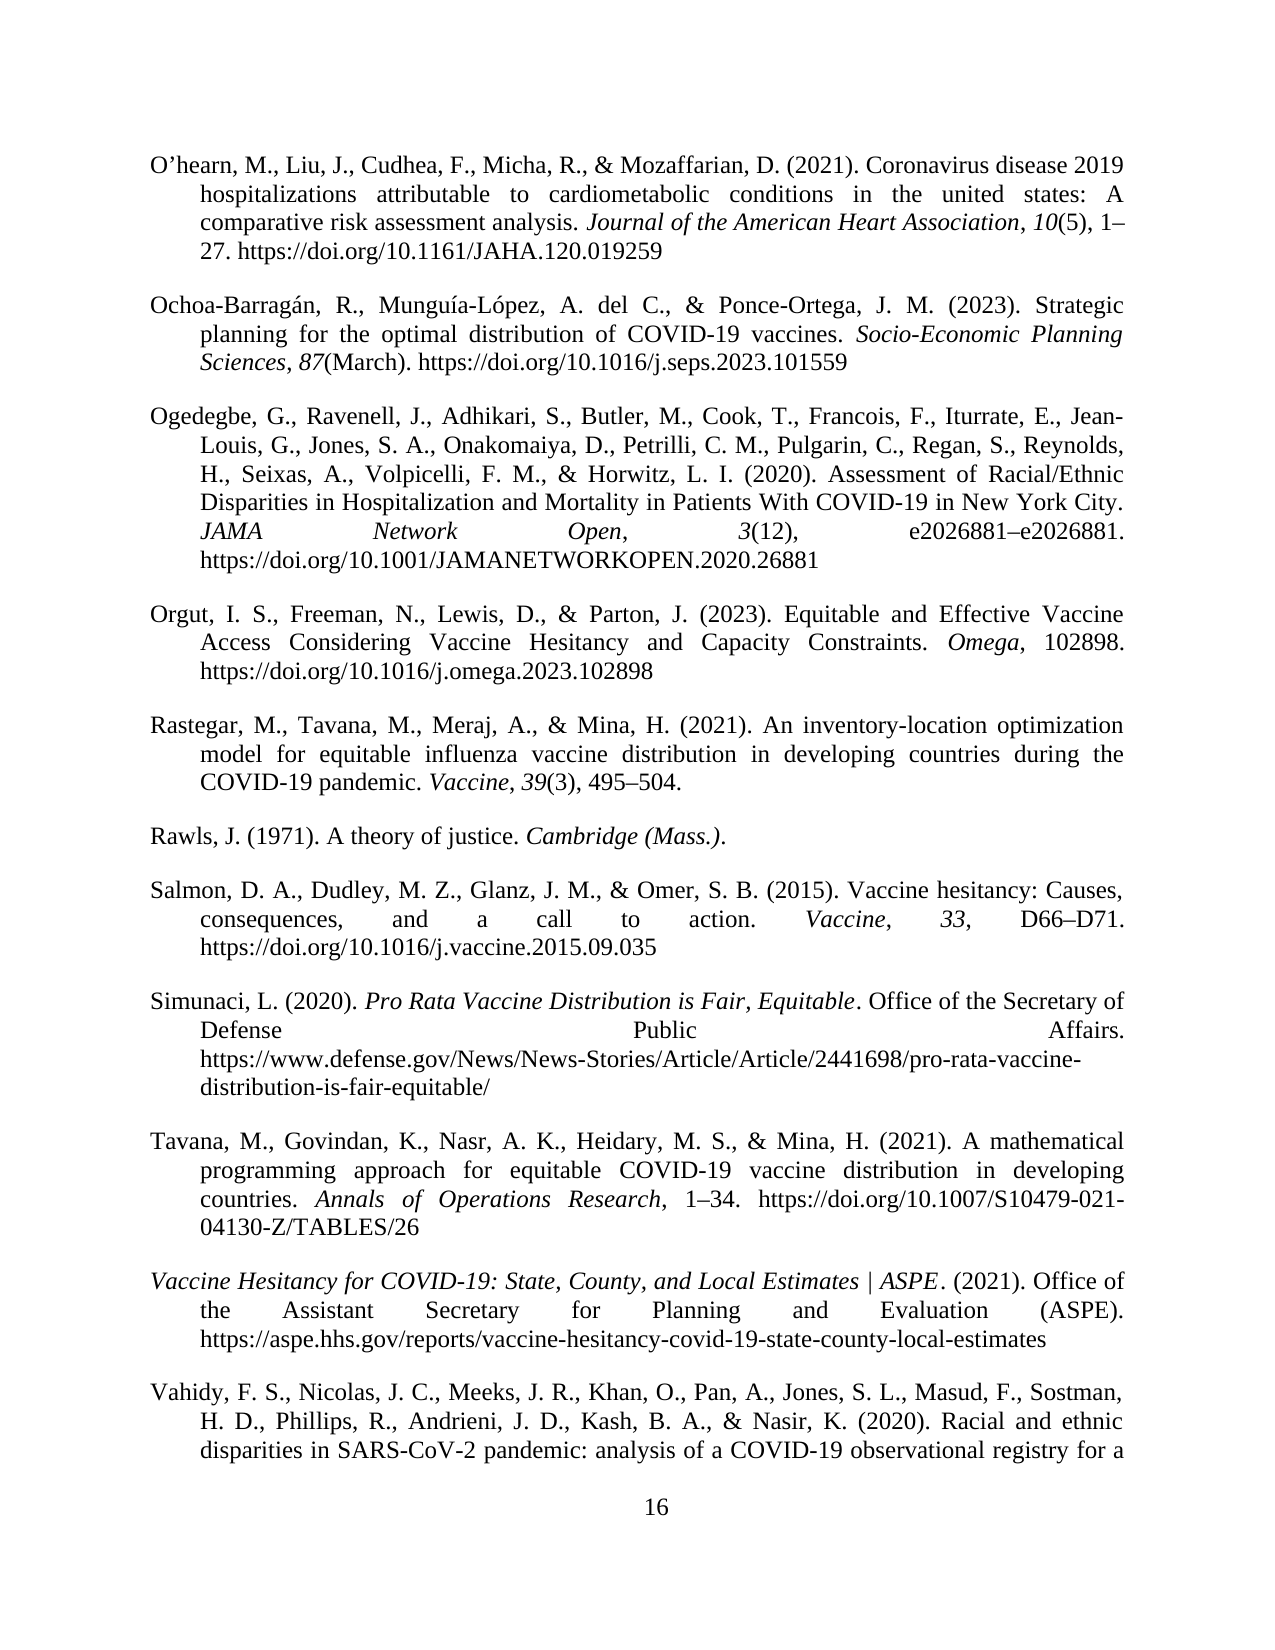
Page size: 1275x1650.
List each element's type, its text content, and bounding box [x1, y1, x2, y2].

text O’hearn, M., Liu, J., Cudhea, F., Micha, R., & Mozaffarian, D. (2021). Coronavirus disease 2019 hospitalizations attributable to cardiometabolic conditions in the united states: A comparative risk assessment analysis. Journal of the American Heart Association, 10(5), 1–27. https://doi.org/10.1161/JAHA.120.019259 [150, 150, 1125, 265]
text Orgut, I. S., Freeman, N., Lewis, D., & Parton, J. (2023). Equitable and Effective Vaccine Access Considering Vaccine Hesitancy and Capacity Constraints. Omega, 102898. https://doi.org/10.1016/j.omega.2023.102898 [150, 599, 1125, 685]
text Vaccine Hesitancy for COVID-19: State, County, and Local Estimates | ASPE. (2021). Office of the Assistant Secretary for Planning and Evaluation (ASPE). https://aspe.hhs.gov/reports/vaccine-hesitancy-covid-19-state-county-local-estimates [150, 1266, 1125, 1352]
text Salmon, D. A., Dudley, M. Z., Glanz, J. M., & Omer, S. B. (2015). Vaccine hesitancy: Causes, consequences, and a call to action. Vaccine, 33, D66–D71. https://doi.org/10.1016/j.vaccine.2015.09.035 [150, 875, 1125, 961]
text Simunaci, L. (2020). Pro Rata Vaccine Distribution is Fair, Equitable. Office of the Secretary of Defense Public Affairs. https://www.defense.gov/News/News-Stories/Article/Article/2441698/pro-rata-vaccine-distribution-is-fair-equitable/ [150, 986, 1125, 1101]
text Ogedegbe, G., Ravenell, J., Adhikari, S., Butler, M., Cook, T., Francois, F., Iturrate, E., Jean-Louis, G., Jones, S. A., Onakomaiya, D., Petrilli, C. M., Pulgarin, C., Regan, S., Reynolds, H., Seixas, A., Volpicelli, F. M., & Horwitz, L. I. (2020). Assessment of Racial/Ethnic Disparities in Hospitalization and Mortality in Patients With COVID-19 in New York City. JAMA Network Open, 3(12), e2026881–e2026881. https://doi.org/10.1001/JAMANETWORKOPEN.2020.26881 [150, 401, 1125, 574]
text Ochoa-Barragán, R., Munguía-López, A. del C., & Ponce-Ortega, J. M. (2023). Strategic planning for the optimal distribution of COVID-19 vaccines. Socio-Economic Planning Sciences, 87(March). https://doi.org/10.1016/j.seps.2023.101559 [150, 290, 1125, 376]
text Rawls, J. (1971). A theory of justice. Cambridge (Mass.). [150, 821, 1125, 850]
text Tavana, M., Govindan, K., Nasr, A. K., Heidary, M. S., & Mina, H. (2021). A mathematical programming approach for equitable COVID-19 vaccine distribution in developing countries. Annals of Operations Research, 1–34. https://doi.org/10.1007/S10479-021-04130-Z/TABLES/26 [150, 1126, 1125, 1241]
text Rastegar, M., Tavana, M., Meraj, A., & Mina, H. (2021). An inventory-location optimization model for equitable influenza vaccine distribution in developing countries during the COVID-19 pandemic. Vaccine, 39(3), 495–504. [150, 710, 1125, 796]
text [150, 1377, 1125, 1464]
